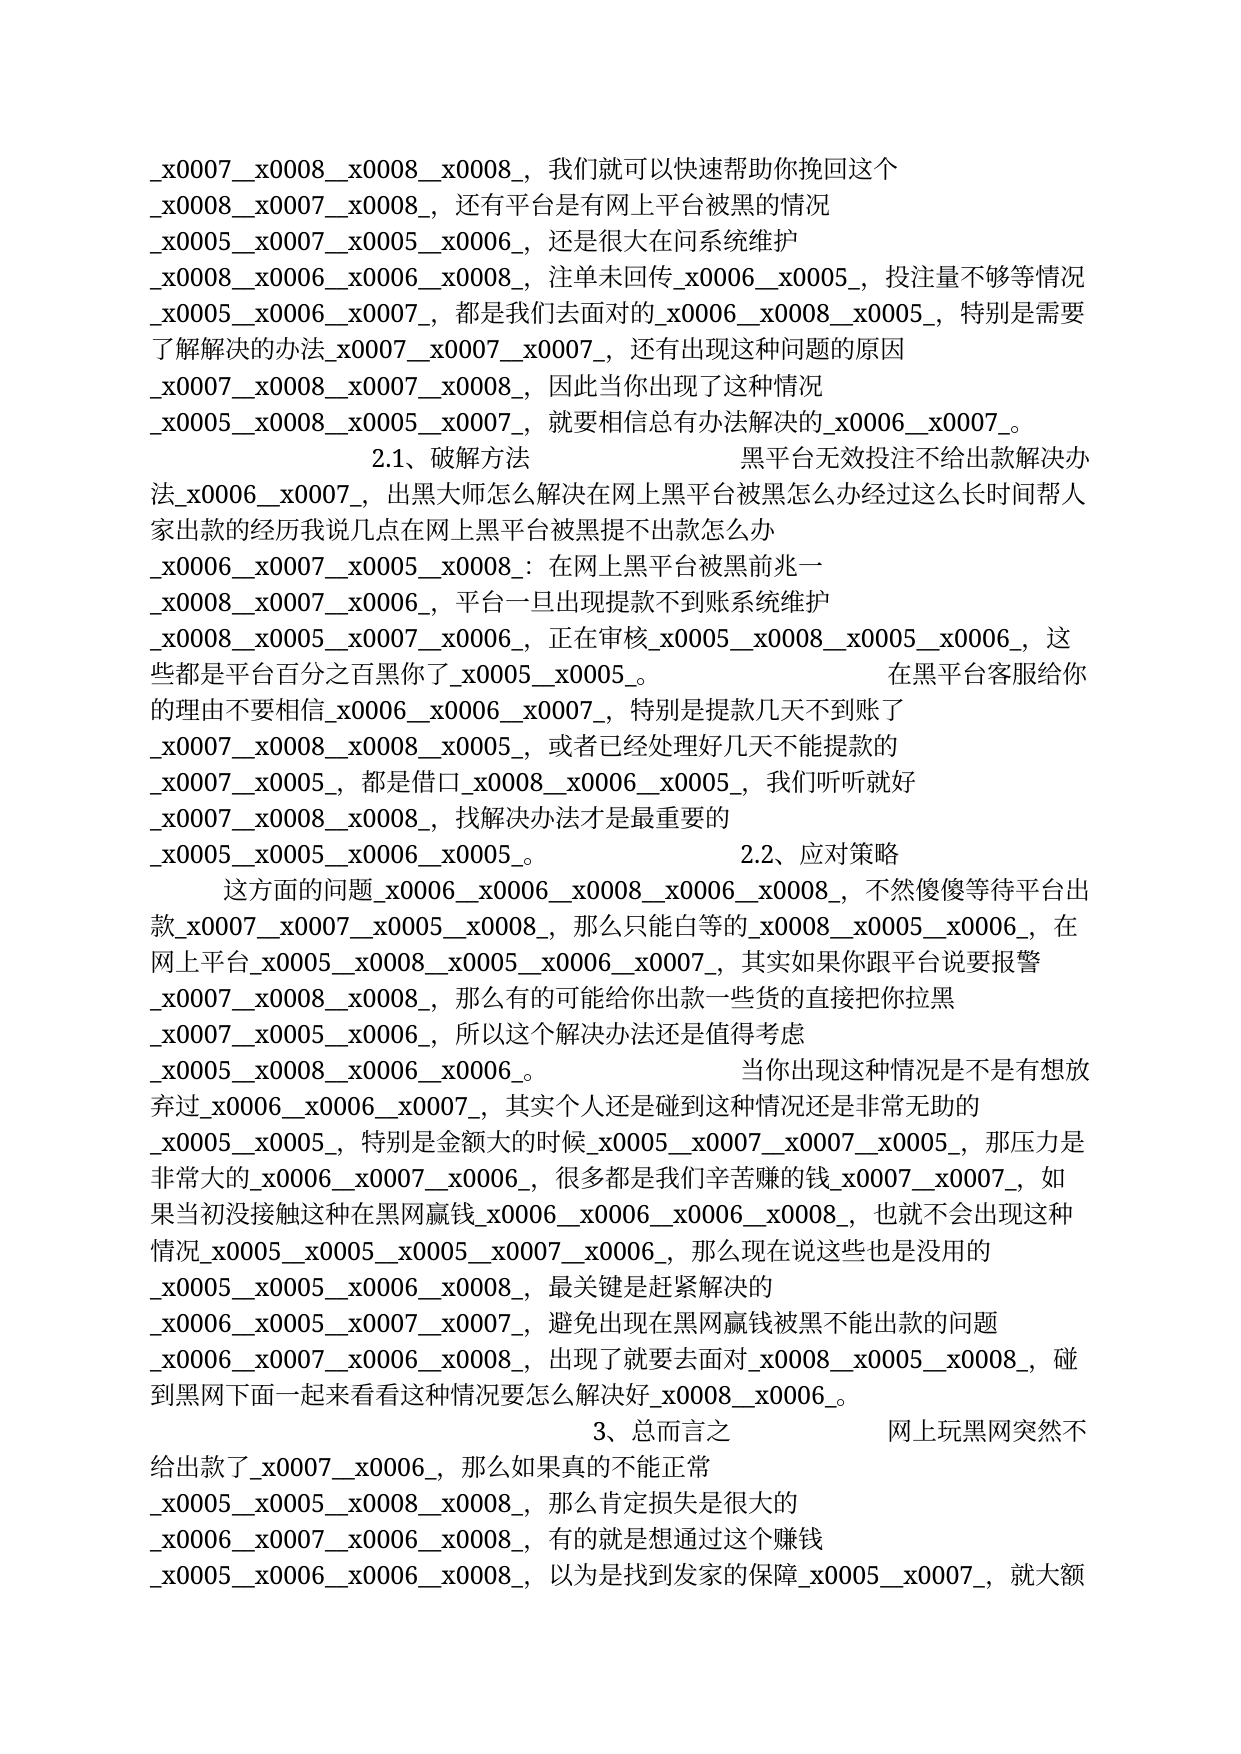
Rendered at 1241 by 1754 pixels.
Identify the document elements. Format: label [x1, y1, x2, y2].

text [150, 150, 1090, 1592]
